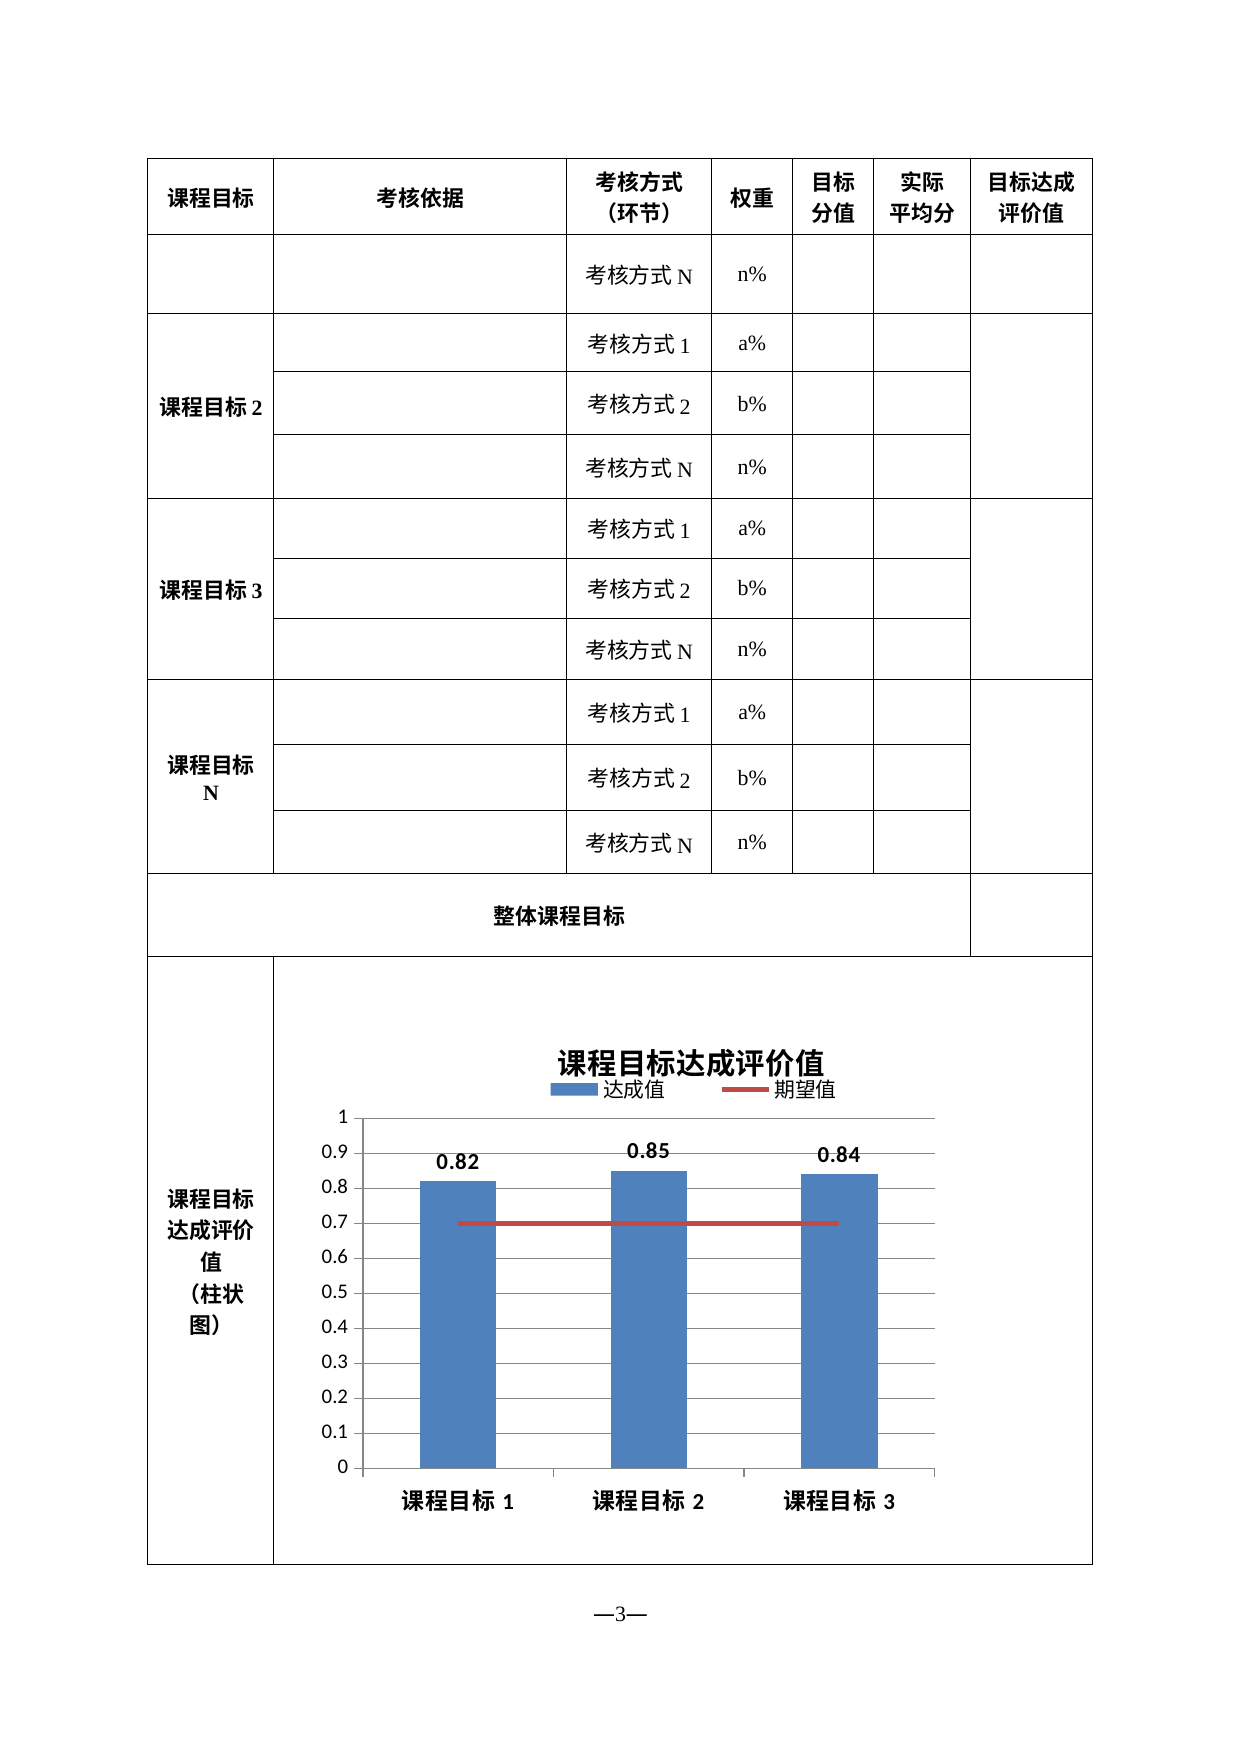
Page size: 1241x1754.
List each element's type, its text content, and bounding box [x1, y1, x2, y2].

table_cell 考核方式N [567, 435, 711, 497]
table_cell [971, 680, 1092, 873]
table_cell [793, 680, 873, 744]
table_cell [874, 435, 970, 497]
table_cell 考核方式1 [567, 314, 711, 371]
table_header 考核方式 （环节） [567, 159, 711, 234]
table_header 实际 平均分 [874, 159, 970, 234]
table_cell [274, 559, 566, 617]
table_cell b% [712, 559, 792, 617]
table_cell [874, 619, 970, 679]
table_cell [874, 811, 970, 873]
table_cell [793, 314, 873, 371]
table_cell b% [712, 745, 792, 810]
table_cell [971, 314, 1092, 497]
table_cell b% [712, 372, 792, 434]
table_cell [874, 559, 970, 617]
table_cell [971, 499, 1092, 679]
table_cell [274, 499, 566, 557]
table_cell [274, 372, 566, 434]
table_cell 考核方式2 [567, 372, 711, 434]
table_cell [793, 435, 873, 497]
table_header 目标 分值 [793, 159, 873, 234]
table_header 课程目标 [148, 159, 273, 234]
table_header 目标达成评价值 [971, 159, 1092, 234]
table_cell [274, 619, 566, 679]
table_cell [793, 559, 873, 617]
table_cell a% [712, 314, 792, 371]
table_header 权重 [712, 159, 792, 234]
table_cell [274, 235, 566, 313]
table_cell [793, 619, 873, 679]
table_cell 课程目标达成评价值 （柱状图） [148, 957, 273, 1564]
table_cell 考核方式2 [567, 559, 711, 617]
table_cell 考核方式N [567, 811, 711, 873]
table_cell 课程目标N [148, 680, 273, 873]
table_cell a% [712, 680, 792, 744]
table_cell [874, 499, 970, 557]
table_cell 考核方式1 [567, 499, 711, 557]
table_cell n% [712, 235, 792, 313]
table_cell [874, 372, 970, 434]
table_cell [274, 957, 1092, 1564]
table_cell [274, 314, 566, 371]
table_cell 考核方式1 [567, 680, 711, 744]
table_cell [874, 745, 970, 810]
table_cell [274, 811, 566, 873]
table_cell n% [712, 619, 792, 679]
table_cell [793, 745, 873, 810]
table_cell [793, 372, 873, 434]
table_cell 考核方式N [567, 235, 711, 313]
table_cell [874, 680, 970, 744]
table_cell n% [712, 435, 792, 497]
table_cell [274, 680, 566, 744]
table_cell 整体课程目标 [148, 874, 970, 956]
table_cell [274, 745, 566, 810]
table_cell [793, 499, 873, 557]
table_cell 课程目标2 [148, 314, 273, 497]
table_cell [793, 811, 873, 873]
table_cell [274, 435, 566, 497]
table_cell 考核方式2 [567, 745, 711, 810]
table_cell n% [712, 811, 792, 873]
table_cell [793, 235, 873, 313]
table_cell [874, 314, 970, 371]
table_cell 课程目标3 [148, 499, 273, 679]
table_cell a% [712, 499, 792, 557]
table_header 考核依据 [274, 159, 566, 234]
table_cell 考核方式N [567, 619, 711, 679]
table_cell [971, 874, 1092, 956]
table_cell [874, 235, 970, 313]
